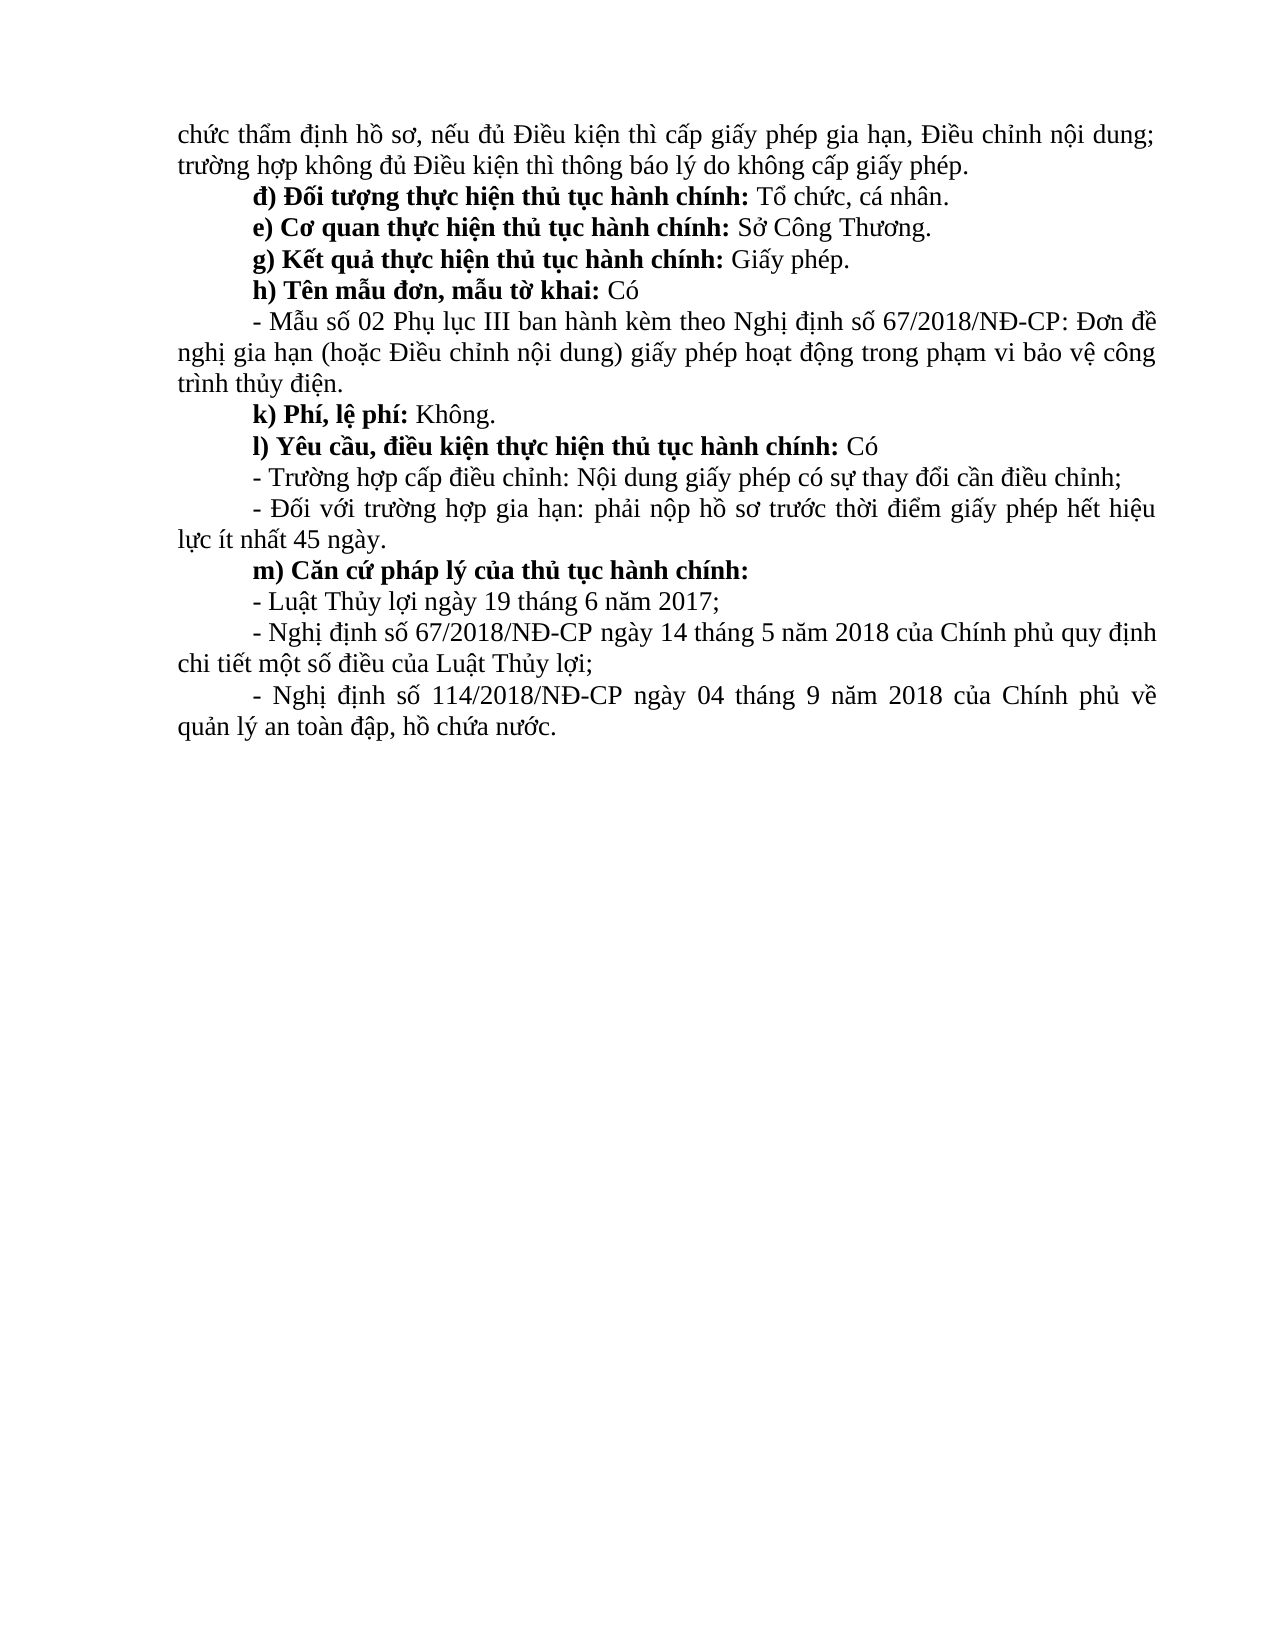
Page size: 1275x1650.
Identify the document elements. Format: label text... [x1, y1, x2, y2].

text - Trường hợp cấp điều chỉnh: Nội dung giấy phép có sự thay đổi cần điều chỉnh; [177, 461, 1157, 492]
text g) Kết quả thực hiện thủ tục hành chính: Giấy phép. [177, 243, 1157, 274]
text - Nghị định số 67/2018/NĐ-CP ngày 14 tháng 5 năm 2018 của Chính phủ quy định chi tiết một số điều của Luật Thủy lợi; [177, 616, 1157, 679]
text đ) Đối tượng thực hiện thủ tục hành chính: Tổ chức, cá nhân. [177, 180, 1157, 212]
text h) Tên mẫu đơn, mẫu tờ khai: Có [177, 274, 1157, 305]
text k) Phí, lệ phí: Không. [177, 398, 1157, 429]
text l) Yêu cầu, điều kiện thực hiện thủ tục hành chính: Có [177, 429, 1157, 461]
text - Đối với trường hợp gia hạn: phải nộp hồ sơ trước thời điểm giấy phép hết hiệu lực ít nhất 45 ngày. [177, 492, 1157, 554]
text m) Căn cứ pháp lý của thủ tục hành chính: [177, 554, 1157, 585]
text e) Cơ quan thực hiện thủ tục hành chính: Sở Công Thương. [177, 212, 1157, 243]
text - Mẫu số 02 Phụ lục III ban hành kèm theo Nghị định số 67/2018/NĐ-CP: Đơn đề nghị gia hạn (hoặc Điều chỉnh nội dung) giấy phép hoạt động trong phạm vi bảo vệ công trình thủy điện. [177, 305, 1157, 398]
text - Nghị định số 114/2018/NĐ-CP ngày 04 tháng 9 năm 2018 của Chính phủ về quản lý an toàn đập, hồ chứa nước. [177, 679, 1157, 741]
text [177, 118, 1157, 180]
text - Luật Thủy lợi ngày 19 tháng 6 năm 2017; [102, 585, 1157, 616]
